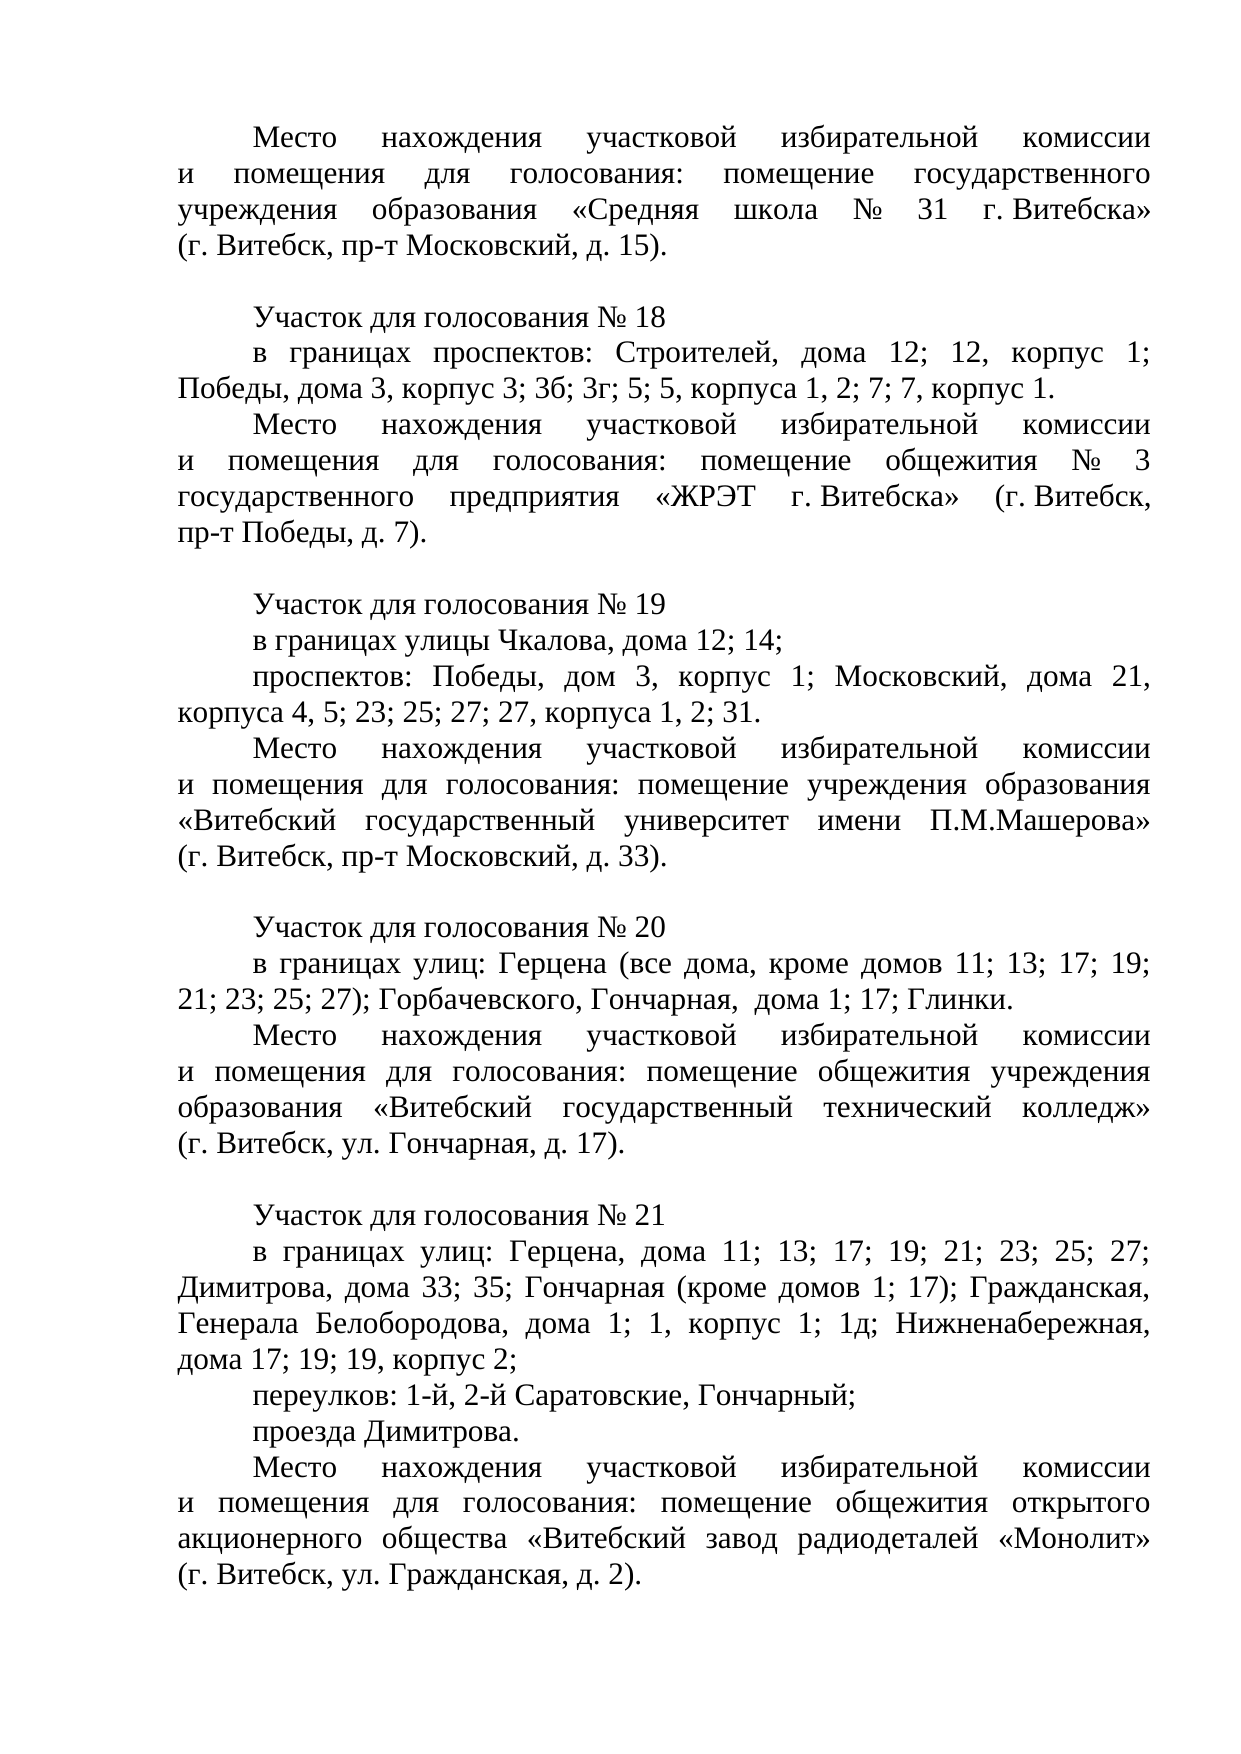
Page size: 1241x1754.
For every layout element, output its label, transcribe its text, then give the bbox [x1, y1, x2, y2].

subtitle Место нахождения участковой избирательной комиссии и помещения для голосования: помещение учреждения образования «Витебский государственный университет имени П.М.Машерова» (г. Витебск, пр-т Московский, д. 33). [177, 729, 1152, 873]
subtitle Участок для голосования № 21 [177, 1196, 1152, 1232]
subtitle Место нахождения участковой избирательной комиссии и помещения для голосования: помещение общежития учреждения образования «Витебский государственный технический колледж» (г. Витебск, ул. Гончарная, д. 17). [177, 1017, 1152, 1160]
subtitle в границах улицы Чкалова, дома 12; 14; [177, 621, 1152, 657]
subtitle Участок для голосования № 18 [177, 298, 1152, 334]
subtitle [177, 118, 1152, 262]
subtitle переулков: 1-й, 2-й Саратовские, Гончарный; [177, 1376, 1152, 1412]
subtitle проспектов: Победы, дом 3, корпус 1; Московский, дома 21, корпуса 4, 5; 23; 25; 27; 27, корпуса 1, 2; 31. [177, 657, 1152, 729]
subtitle Место нахождения участковой избирательной комиссии и помещения для голосования: помещение общежития № 3 государственного предприятия «ЖРЭТ г. Витебска» (г. Витебск, пр-т Победы, д. 7). [177, 406, 1152, 549]
subtitle проезда Димитрова. [177, 1412, 1152, 1448]
subtitle в границах улиц: Герцена (все дома, кроме домов 11; 13; 17; 19; 21; 23; 25; 27); Горбачевского, Гончарная, дома 1; 17; Глинки. [177, 945, 1152, 1017]
subtitle в границах улиц: Герцена, дома 11; 13; 17; 19; 21; 23; 25; 27; Димитрова, дома 33; 35; Гончарная (кроме домов 1; 17); Гражданская, Генерала Белобородова, дома 1; 1, корпус 1; 1д; Нижненабережная, дома 17; 19; 19, корпус 2; [177, 1232, 1152, 1376]
subtitle Место нахождения участковой избирательной комиссии и помещения для голосования: помещение общежития открытого акционерного общества «Витебский завод радиодеталей «Монолит» (г. Витебск, ул. Гражданская, д. 2). [177, 1448, 1152, 1592]
subtitle в границах проспектов: Строителей, дома 12; 12, корпус 1; Победы, дома 3, корпус 3; 3б; 3г; 5; 5, корпуса 1, 2; 7; 7, корпус 1. [177, 334, 1152, 406]
subtitle Участок для голосования № 19 [177, 585, 1152, 621]
subtitle Участок для голосования № 20 [177, 909, 1152, 945]
